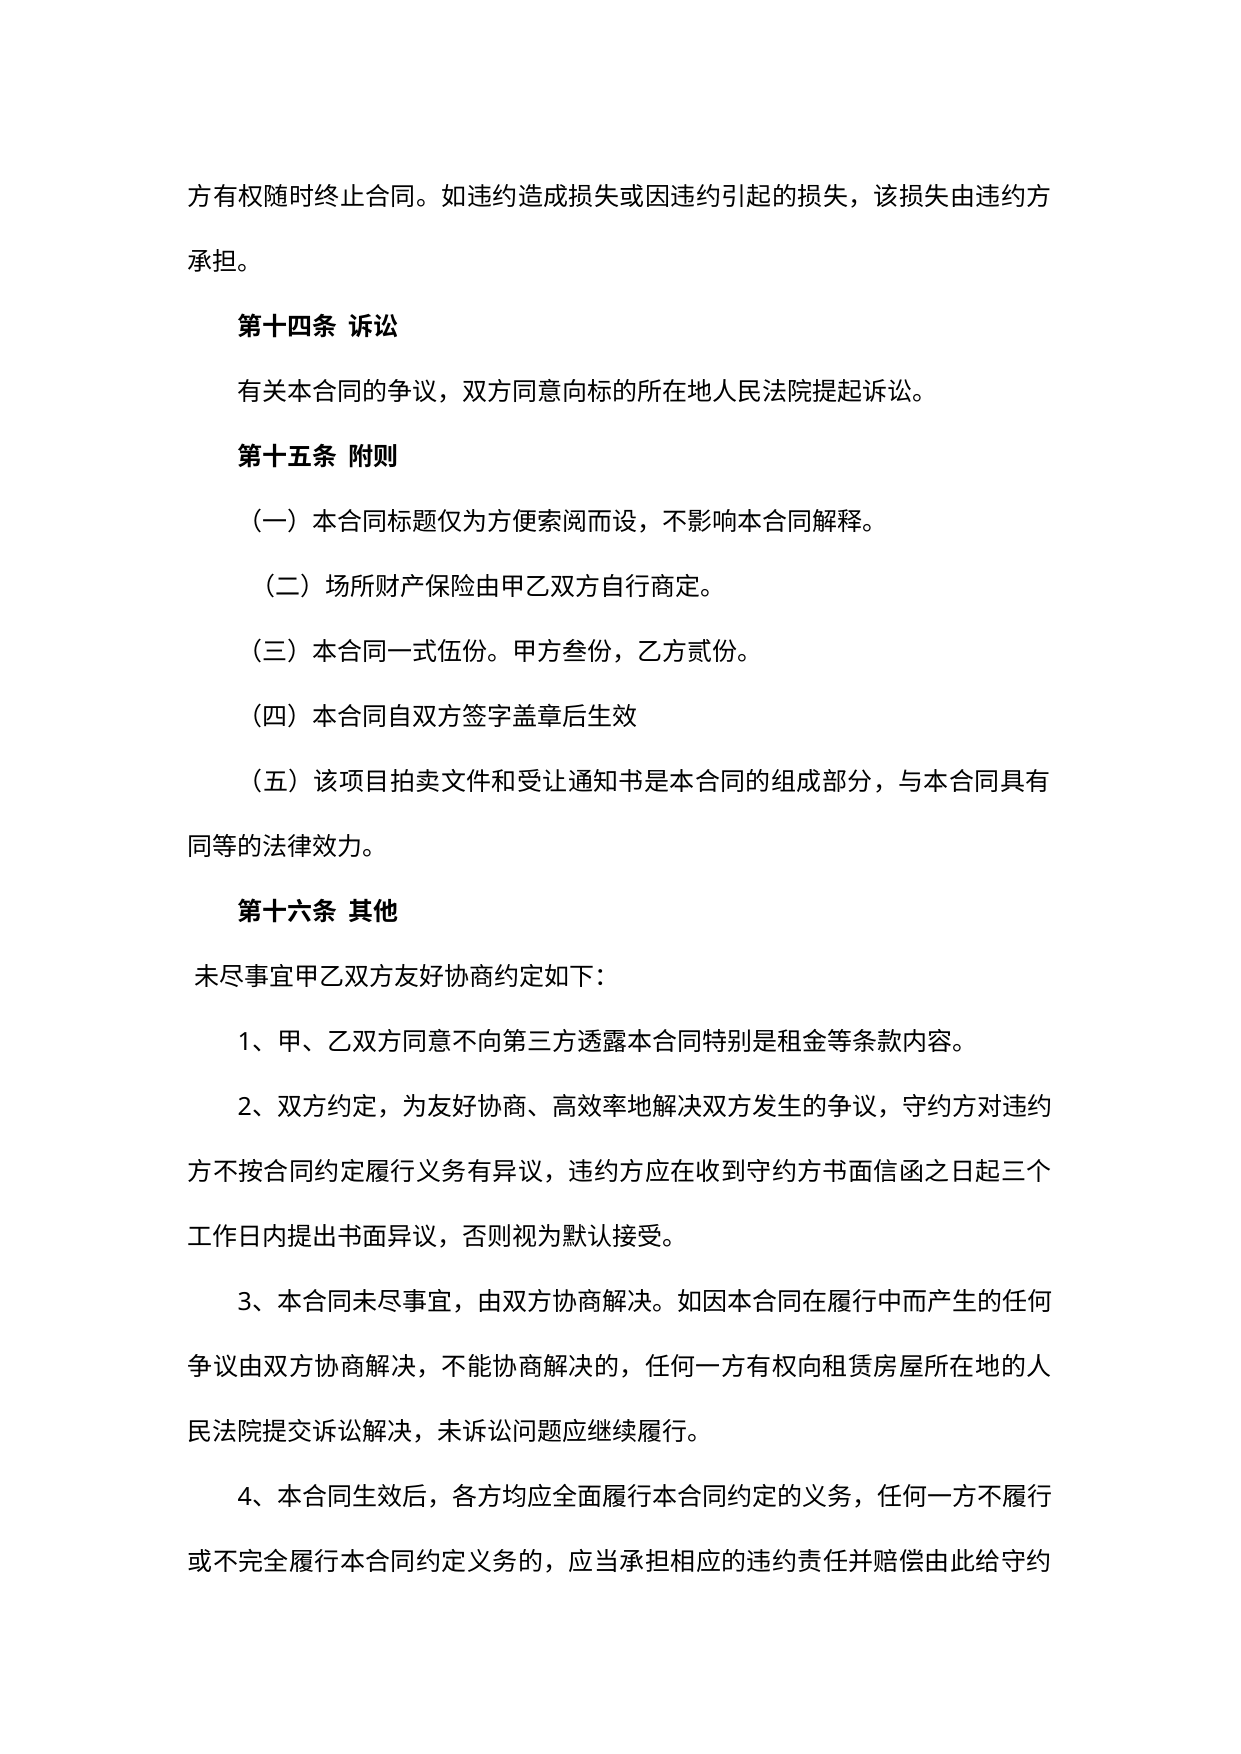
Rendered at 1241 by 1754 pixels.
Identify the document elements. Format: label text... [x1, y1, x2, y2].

text 2、双方约定，为友好协商、高效率地解决双方发生的争议，守约方对违约方不按合同约定履行义务有异议，违约方应在收到守约方书面信函之日起三个工作日内提出书面异议，否则视为默认接受。 [187, 1072, 1053, 1267]
text 3、本合同未尽事宜，由双方协商解决。如因本合同在履行中而产生的任何争议由双方协商解决，不能协商解决的，任何一方有权向租赁房屋所在地的人民法院提交诉讼解决，未诉讼问题应继续履行。 [187, 1267, 1053, 1462]
text 有关本合同的争议，双方同意向标的所在地人民法院提起诉讼。 [187, 357, 1053, 422]
text （三）本合同一式伍份。甲方叁份，乙方贰份。 [187, 617, 1053, 682]
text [187, 1462, 1053, 1592]
text 未尽事宜甲乙双方友好协商约定如下： [187, 942, 1053, 1007]
text （一）本合同标题仅为方便索阅而设，不影响本合同解释。 [187, 487, 1053, 552]
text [187, 162, 1053, 292]
text （五）该项目拍卖文件和受让通知书是本合同的组成部分，与本合同具有同等的法律效力。 [187, 747, 1053, 877]
text 第十四条 诉讼 [187, 292, 1053, 357]
text 1、甲、乙双方同意不向第三方透露本合同特别是租金等条款内容。 [187, 1007, 1053, 1072]
text （二）场所财产保险由甲乙双方自行商定。 [250, 552, 1053, 617]
text 第十五条 附则 [187, 422, 1053, 487]
text 第十六条 其他 [187, 877, 1053, 942]
text （四）本合同自双方签字盖章后生效 [187, 682, 1053, 747]
